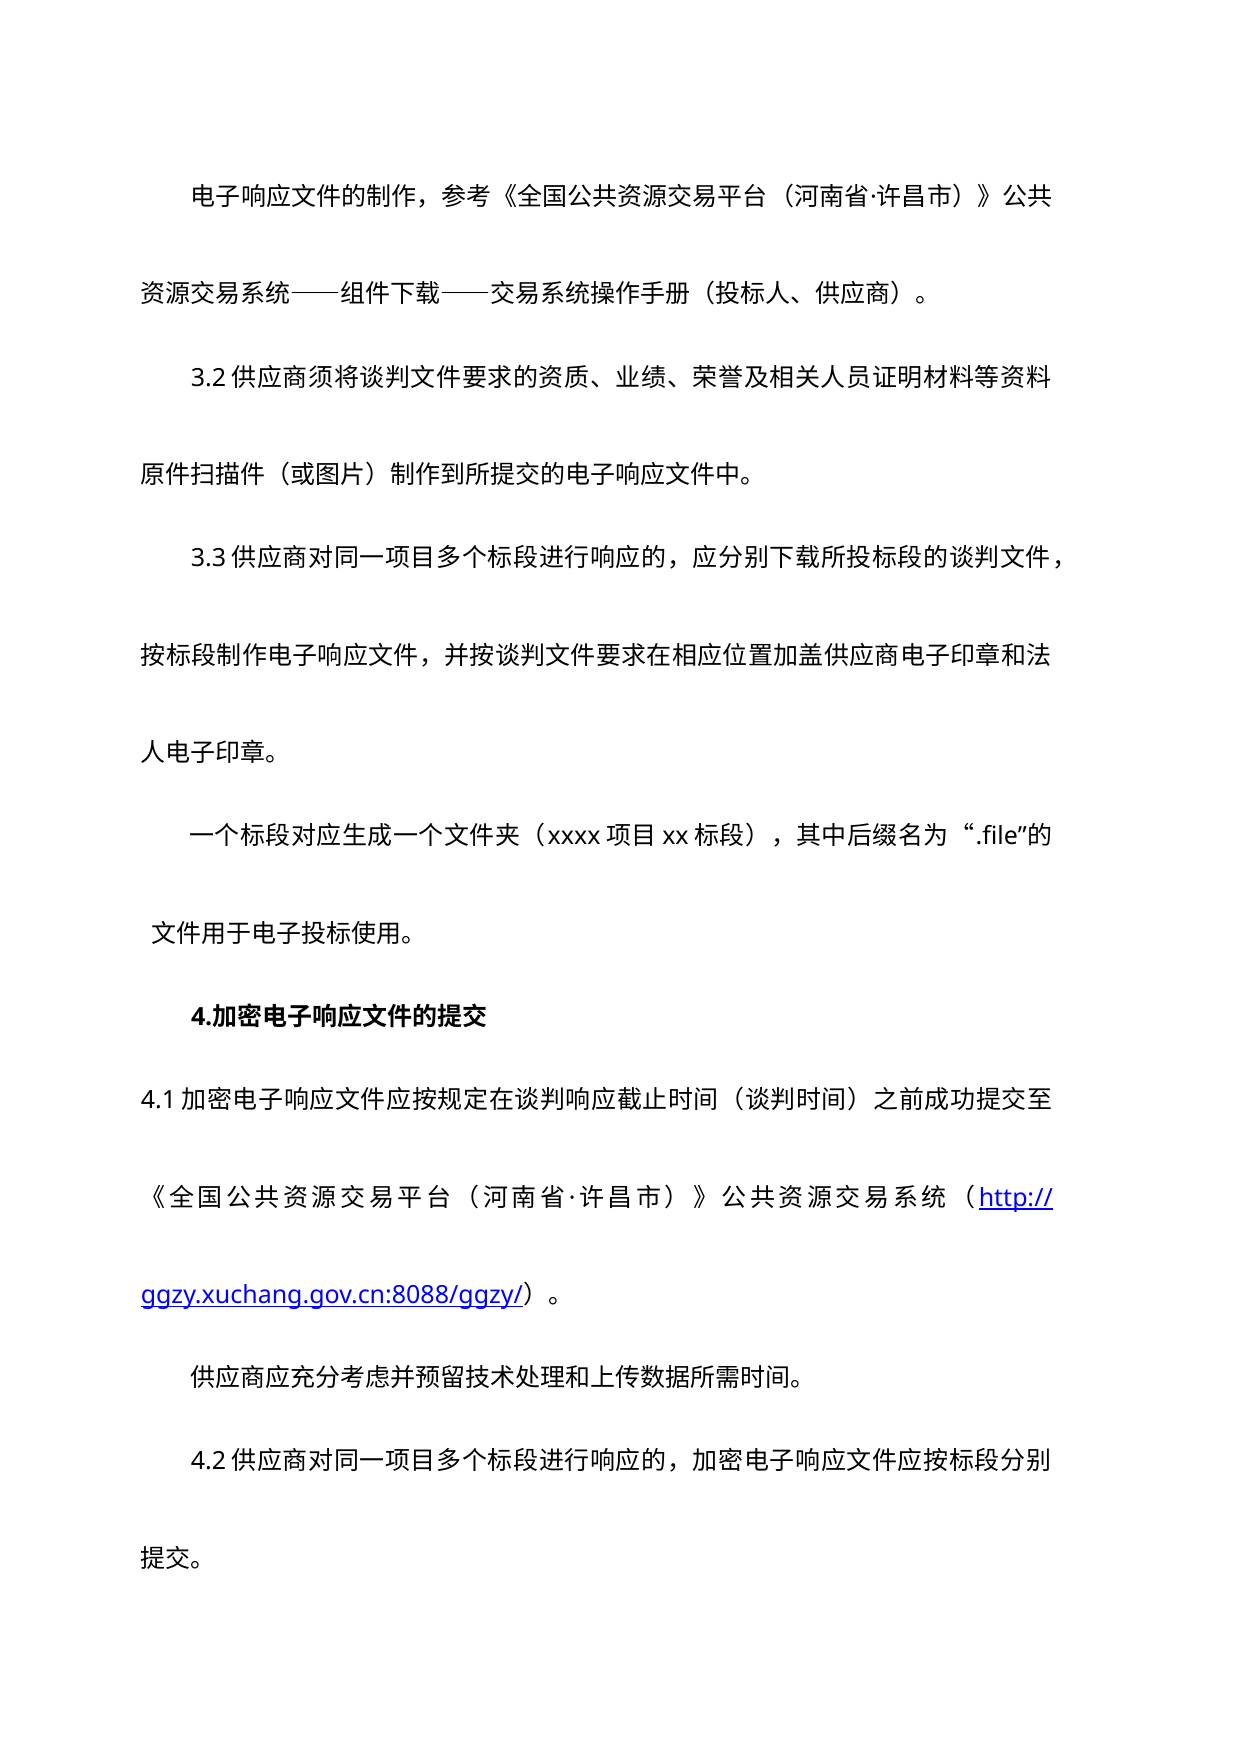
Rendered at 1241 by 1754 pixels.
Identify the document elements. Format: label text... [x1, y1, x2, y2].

text 4.1加密电子响应文件应按规定在谈判响应截止时间（谈判时间）之前成功提交至《全国公共资源交易平台（河南省·许昌市）》公共资源交易系统（http://ggzy.xuchang.gov.cn:8088/ggzy/）。 [141, 1065, 1053, 1325]
text 一个标段对应生成一个文件夹（xxxx项目xx标段），其中后缀名为“.file”的文件用于电子投标使用。 [151, 801, 1053, 964]
text 电子响应文件的制作，参考《全国公共资源交易平台（河南省·许昌市）》公共资源交易系统——组件下载——交易系统操作手册（投标人、供应商）。 [141, 162, 1053, 324]
text 3.2供应商须将谈判文件要求的资质、业绩、荣誉及相关人员证明材料等资料原件扫描件（或图片）制作到所提交的电子响应文件中。 [141, 343, 1053, 505]
text 3.3供应商对同一项目多个标段进行响应的，应分别下载所投标段的谈判文件，按标段制作电子响应文件，并按谈判文件要求在相应位置加盖供应商电子印章和法人电子印章。 [141, 523, 1053, 783]
text 4.2供应商对同一项目多个标段进行响应的，加密电子响应文件应按标段分别提交。 [141, 1426, 1053, 1589]
text 4.加密电子响应文件的提交 [141, 982, 1053, 1047]
text 供应商应充分考虑并预留技术处理和上传数据所需时间。 [141, 1343, 1053, 1408]
